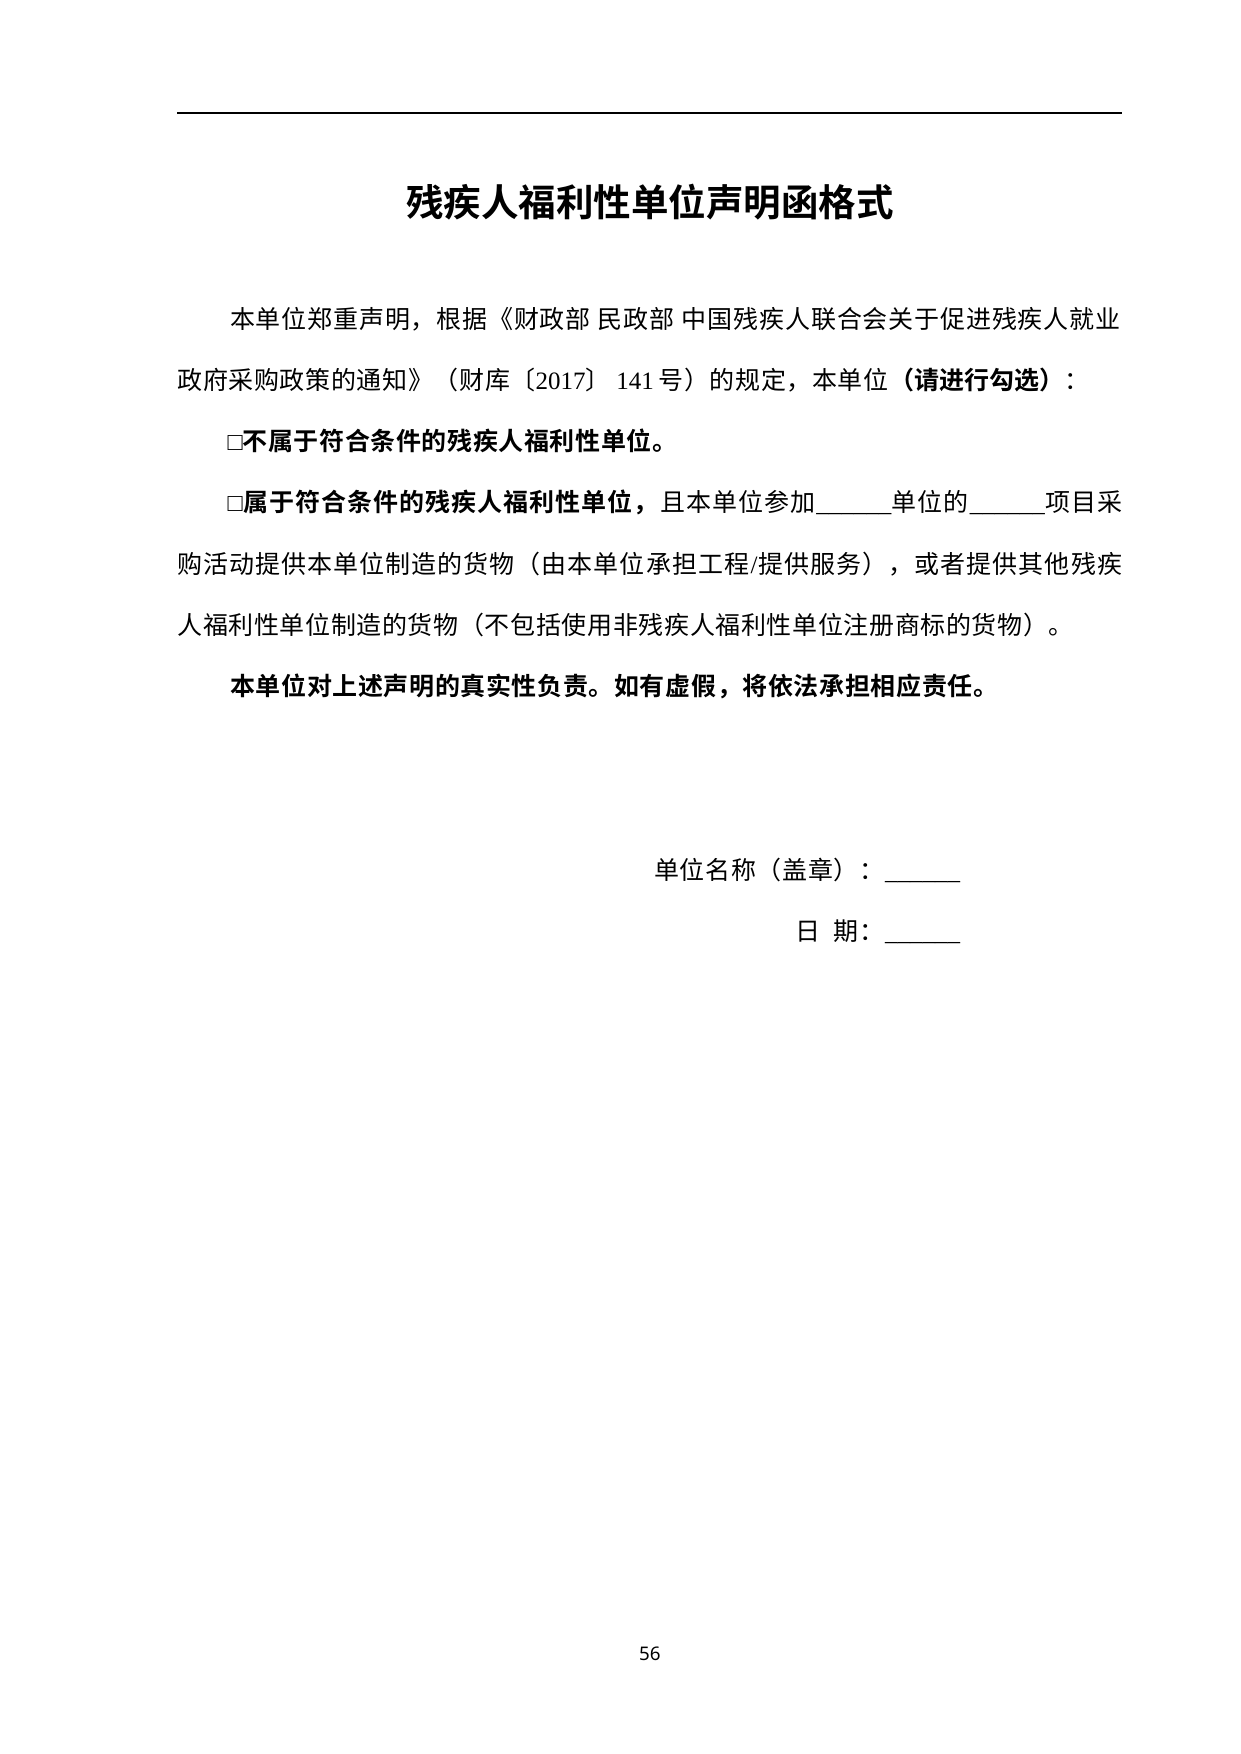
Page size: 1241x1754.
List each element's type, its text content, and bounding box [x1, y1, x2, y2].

text □属于符合条件的残疾人福利性单位，且本单位参加______单位的______项目采购活动提供本单位制造的货物（由本单位承担工程/提供服务），或者提供其他残疾人福利性单位制造的货物（不包括使用非残疾人福利性单位注册商标的货物）。 [177, 463, 1122, 647]
text 本单位郑重声明，根据《财政部 民政部 中国残疾人联合会关于促进残疾人就业政府采购政策的通知》（财库〔2017〕 141号）的规定，本单位（请进行勾选）： [177, 279, 1122, 402]
text 单位名称（盖章）：______ [177, 830, 959, 892]
text □不属于符合条件的残疾人福利性单位。 [177, 402, 1122, 463]
text 本单位对上述声明的真实性负责。如有虚假，将依法承担相应责任。 [177, 647, 1122, 708]
text 残疾人福利性单位声明函格式 [177, 173, 1122, 227]
text 日 期：______ [177, 892, 959, 953]
